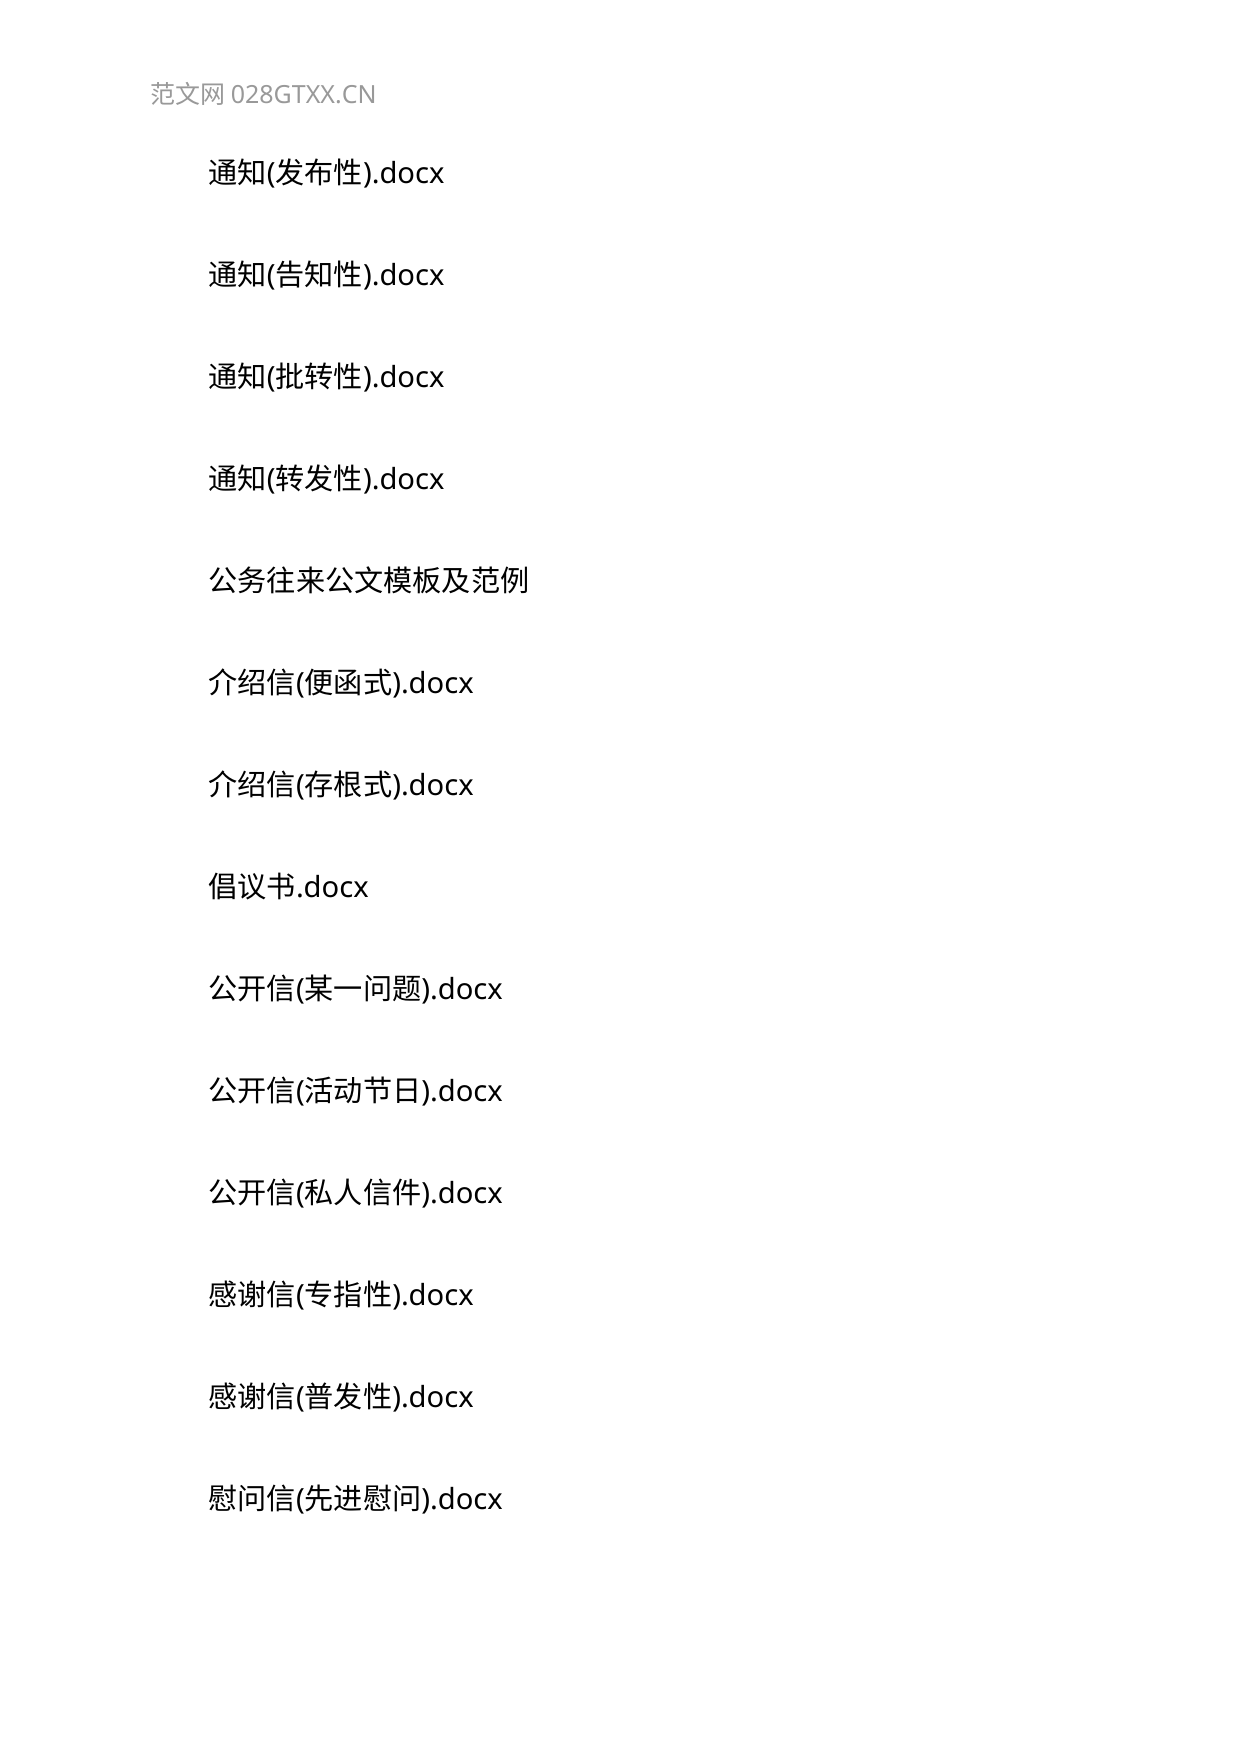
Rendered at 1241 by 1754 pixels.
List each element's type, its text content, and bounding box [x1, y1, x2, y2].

text 介绍信(存根式).docx [150, 762, 1090, 804]
text 公开信(私人信件).docx [150, 1169, 1090, 1212]
text 倡议书.docx [150, 864, 1090, 906]
text 公开信(某一问题).docx [150, 966, 1090, 1008]
text 公开信(活动节日).docx [150, 1068, 1090, 1110]
text 介绍信(便函式).docx [150, 660, 1090, 702]
text 感谢信(普发性).docx [150, 1373, 1090, 1416]
text 通知(告知性).docx [150, 252, 1090, 294]
text 公务往来公文模板及范例 [150, 558, 1090, 600]
text 通知(转发性).docx [150, 456, 1090, 498]
text 慰问信(先进慰问).docx [150, 1476, 1090, 1518]
text 感谢信(专指性).docx [150, 1272, 1090, 1314]
text 通知(批转性).docx [150, 354, 1090, 396]
text 通知(发布性).docx [150, 150, 1090, 192]
